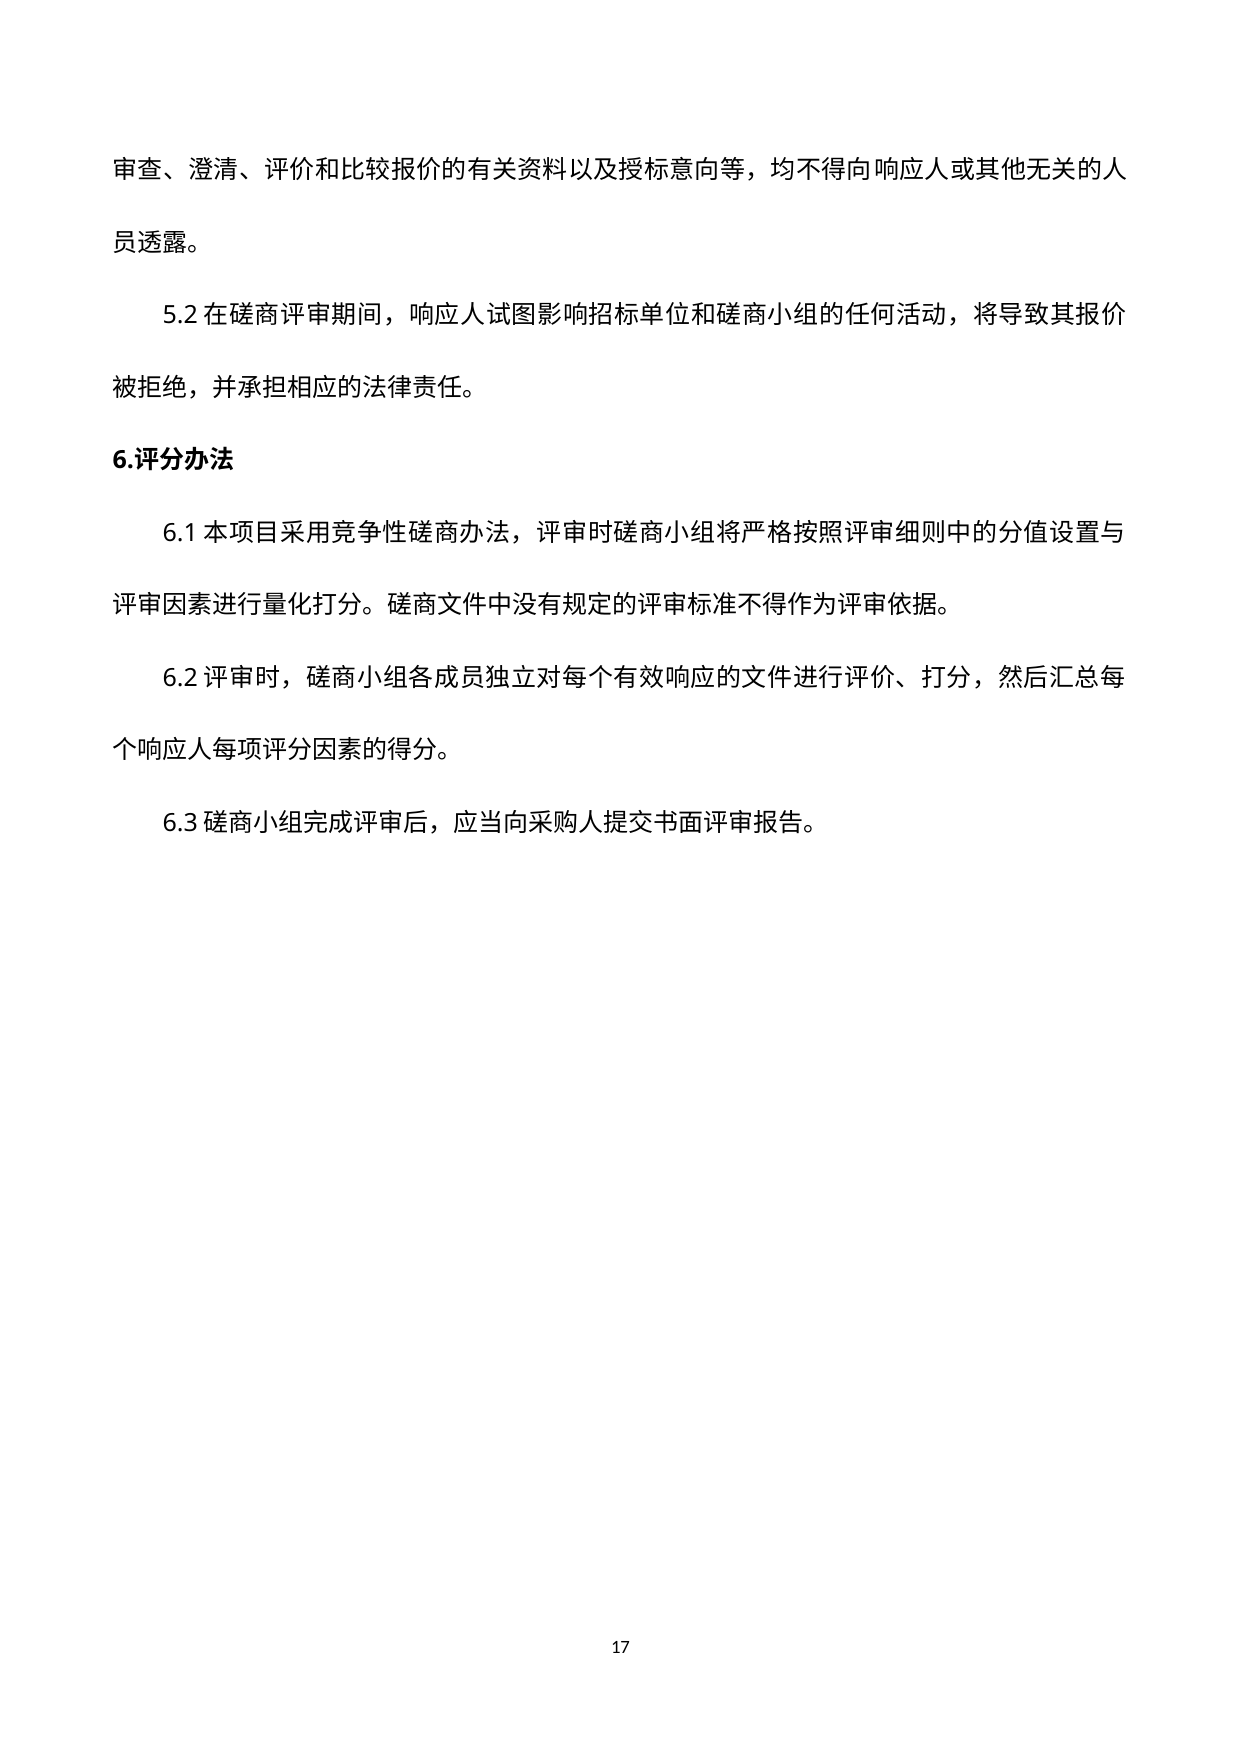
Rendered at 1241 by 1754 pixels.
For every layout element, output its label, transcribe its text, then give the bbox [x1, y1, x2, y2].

text 6.2评审时，磋商小组各成员独立对每个有效响应的文件进行评价、打分，然后汇总每个响应人每项评分因素的得分。 [112, 657, 1128, 766]
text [112, 150, 1128, 259]
text 6.1本项目采用竞争性磋商办法，评审时磋商小组将严格按照评审细则中的分值设置与评审因素进行量化打分。磋商文件中没有规定的评审标准不得作为评审依据。 [112, 512, 1128, 621]
text 6.3磋商小组完成评审后，应当向采购人提交书面评审报告。 [112, 802, 1128, 839]
text 6.评分办法 [112, 440, 1128, 476]
text 5.2在磋商评审期间，响应人试图影响招标单位和磋商小组的任何活动，将导致其报价被拒绝，并承担相应的法律责任。 [112, 295, 1128, 404]
